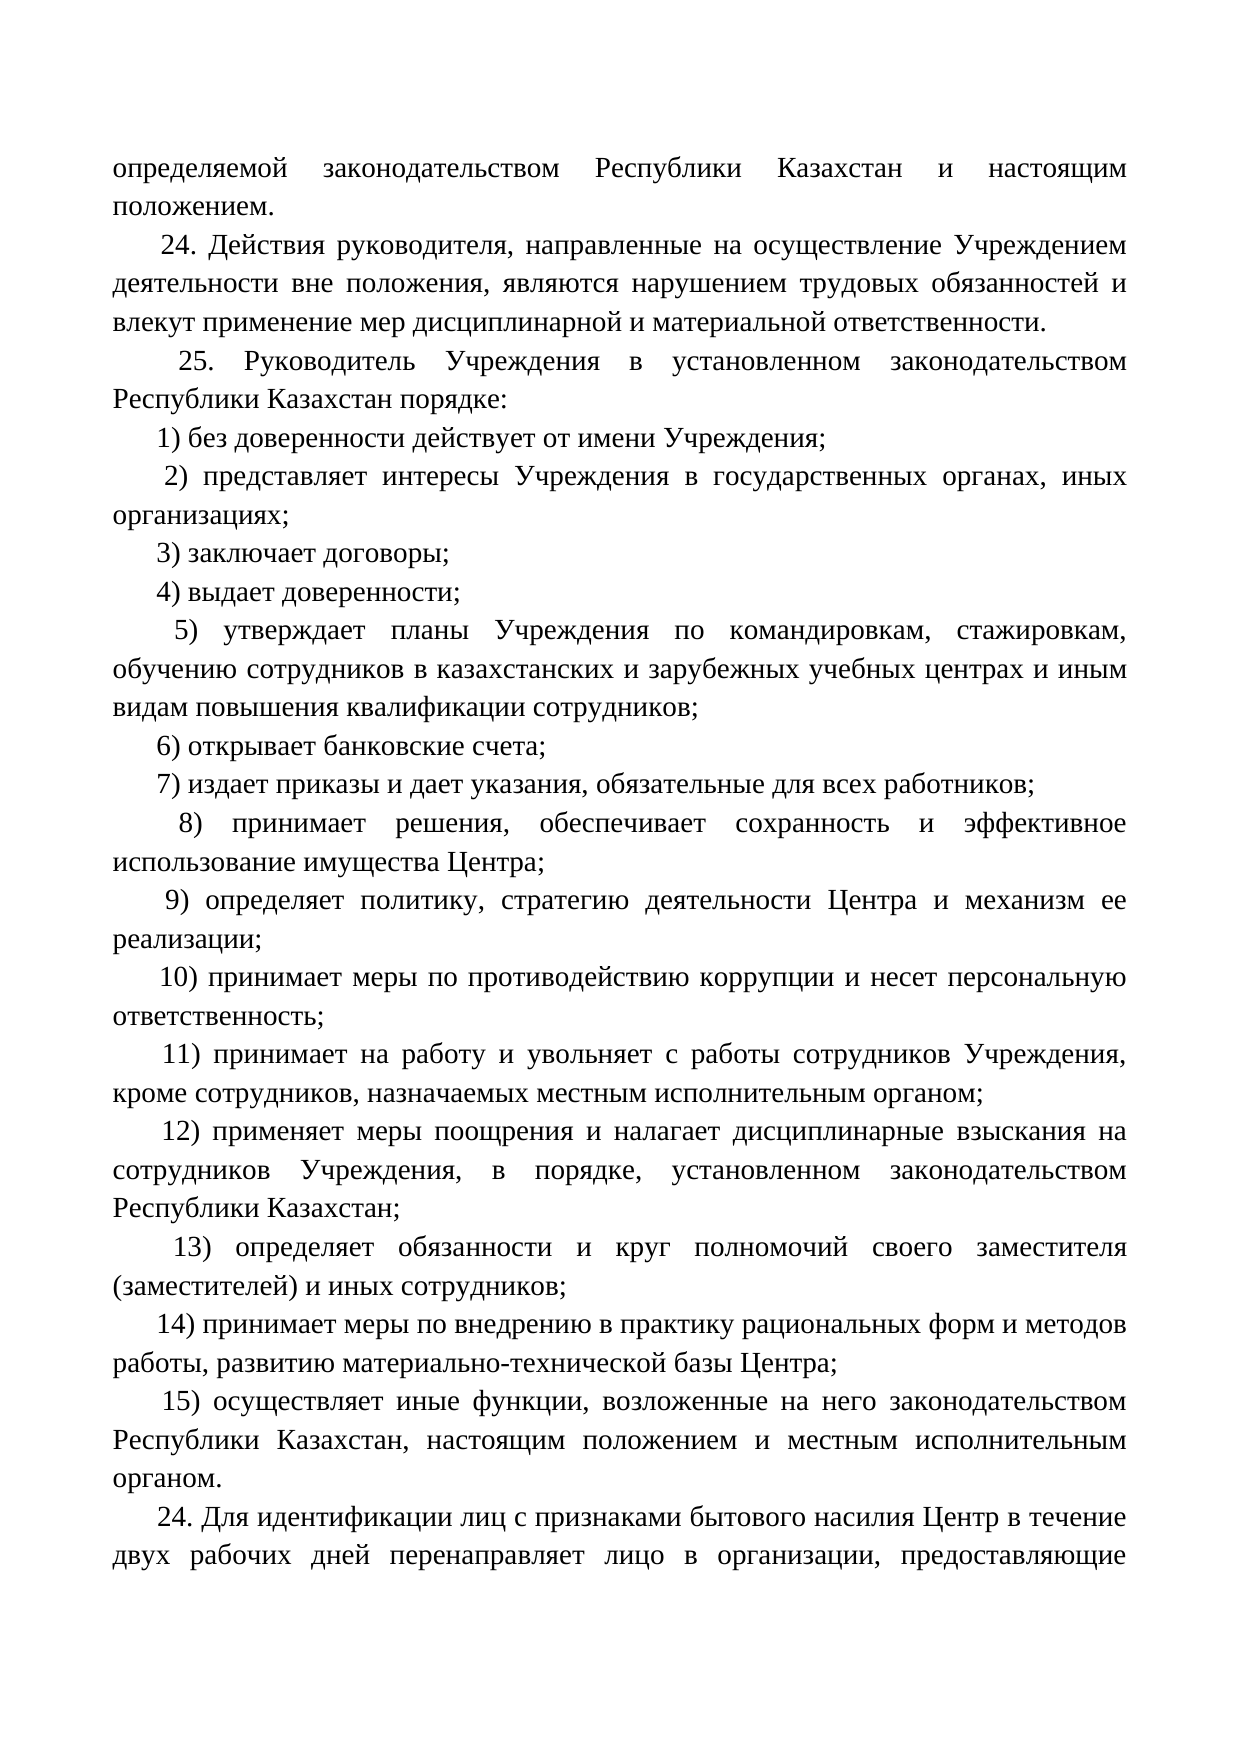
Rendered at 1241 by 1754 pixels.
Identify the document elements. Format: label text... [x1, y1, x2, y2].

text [112, 1499, 1128, 1571]
text 4) выдает доверенности; [112, 574, 1128, 607]
text 10) принимает меры по противодействию коррупции и несет персональную ответственность; [112, 959, 1128, 1031]
text 12) применяет меры поощрения и налагает дисциплинарные взыскания на сотрудников Учреждения, в порядке, установленном законодательством Республики Казахстан; [112, 1113, 1128, 1224]
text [112, 150, 1128, 222]
text 7) издает приказы и дает указания, обязательные для всех работников; [112, 767, 1128, 800]
text 24. Действия руководителя, направленные на осуществление Учреждением деятельности вне положения, являются нарушением трудовых обязанностей и влекут применение мер дисциплинарной и материальной ответственности. [112, 227, 1128, 338]
text 1) без доверенности действует от имени Учреждения; [112, 420, 1128, 453]
text 8) принимает решения, обеспечивает сохранность и эффективное использование имущества Центра; [112, 805, 1128, 877]
text 3) заключает договоры; [112, 535, 1128, 569]
text 14) принимает меры по внедрению в практику рациональных форм и методов работы, развитию материально-технической базы Центра; [112, 1306, 1128, 1378]
text 11) принимает на работу и увольняет с работы сотрудников Учреждения, кроме сотрудников, назначаемых местным исполнительным органом; [112, 1036, 1128, 1108]
text 6) открывает банковские счета; [112, 728, 1128, 762]
text 2) представляет интересы Учреждения в государственных органах, иных организациях; [112, 458, 1128, 530]
text 9) определяет политику, стратегию деятельности Центра и механизм ее реализации; [112, 882, 1128, 954]
text 25. Руководитель Учреждения в установленном законодательством Республики Казахстан порядке: [112, 343, 1128, 415]
text 15) осуществляет иные функции, возложенные на него законодательством Республики Казахстан, настоящим положением и местным исполнительным органом. [112, 1383, 1128, 1494]
text 13) определяет обязанности и круг полномочий своего заместителя (заместителей) и иных сотрудников; [112, 1229, 1128, 1301]
text 5) утверждает планы Учреждения по командировкам, стажировкам, обучению сотрудников в казахстанских и зарубежных учебных центрах и иным видам повышения квалификации сотрудников; [112, 612, 1128, 723]
